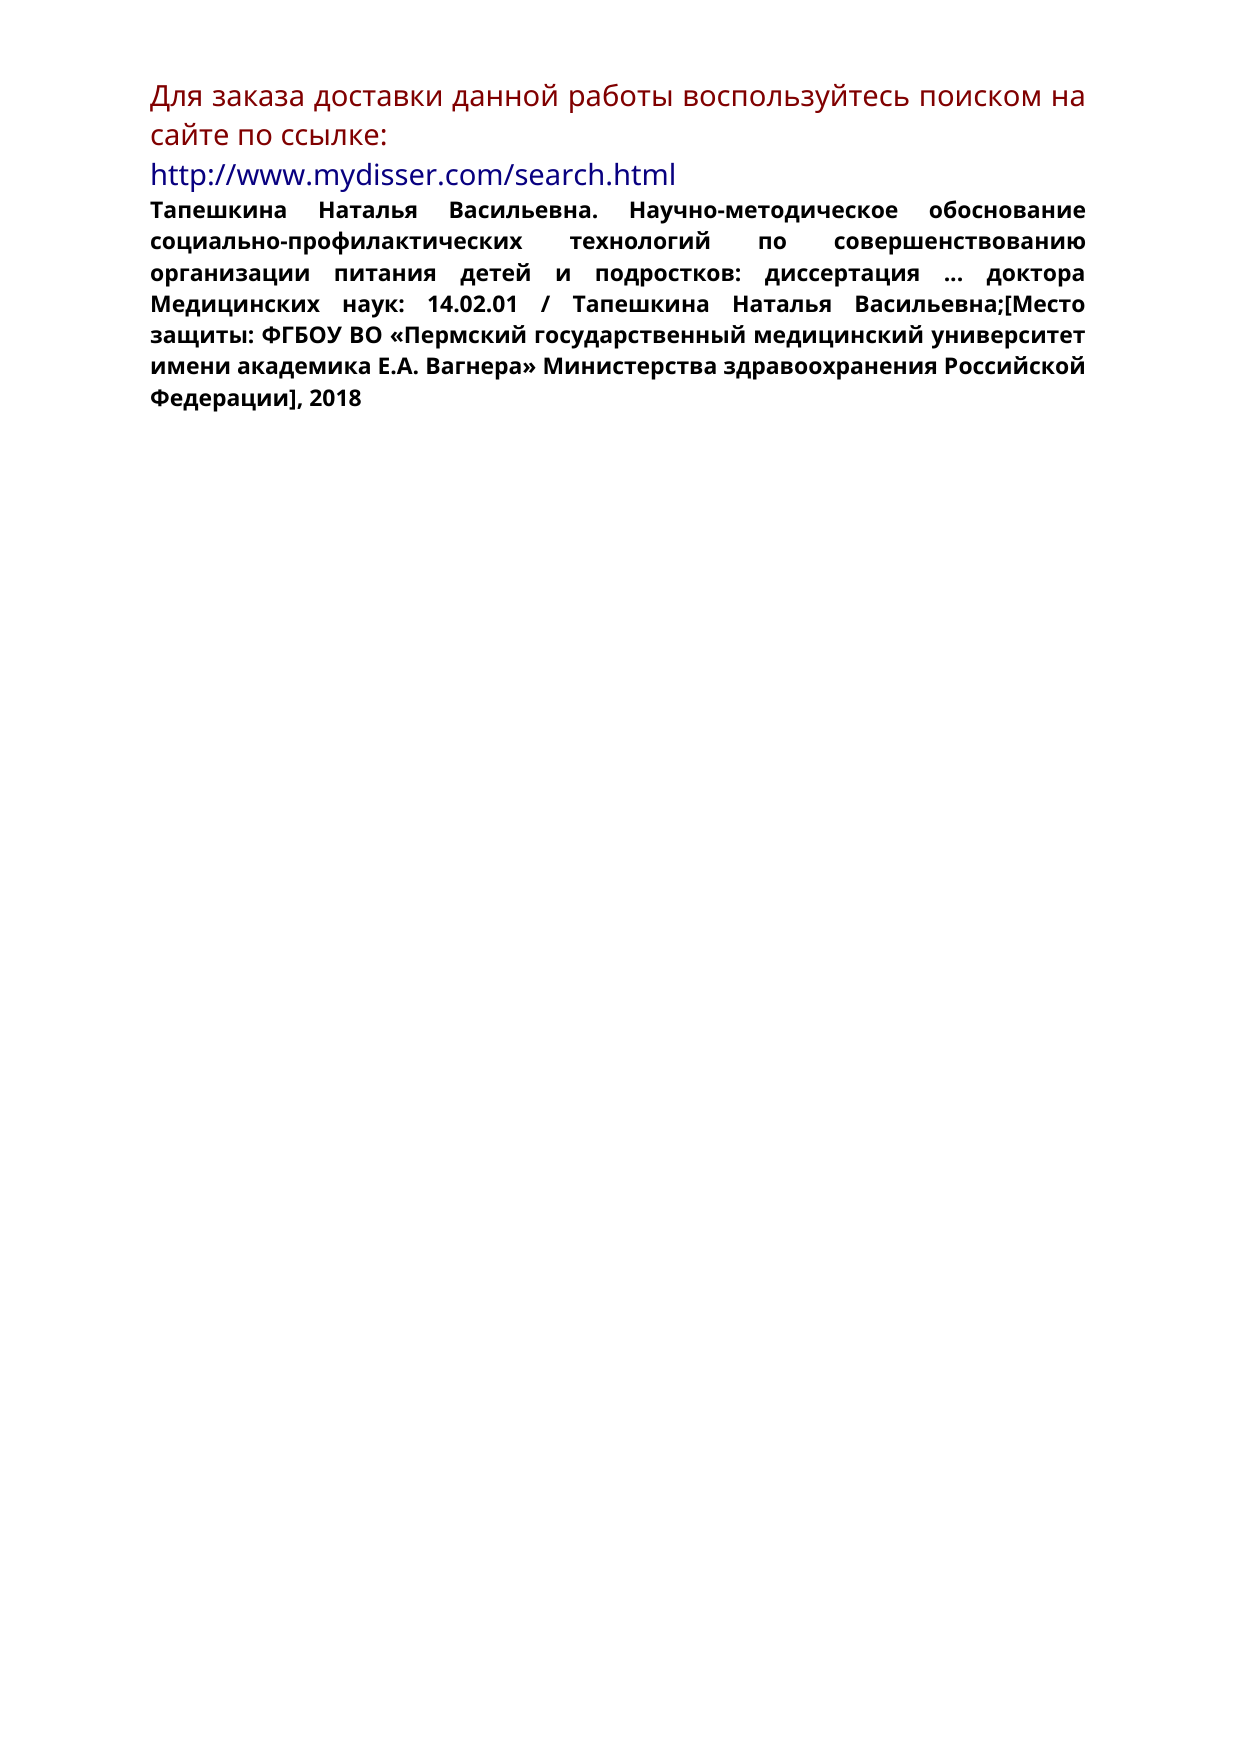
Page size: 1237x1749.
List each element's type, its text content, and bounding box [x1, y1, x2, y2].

text Тапешкина Наталья Васильевна. Научно-методическое обоснование социально-профилактических технологий по совершенствованию организации питания детей и подростков: диссертация ... доктора Медицинских наук: 14.02.01 / Тапешкина Наталья Васильевна;[Место защиты: ФГБОУ ВО «Пермский государственный медицинский университет имени академика Е.А. Вагнера» Министерства здравоохранения Российской Федерации], 2018 [150, 194, 1086, 413]
